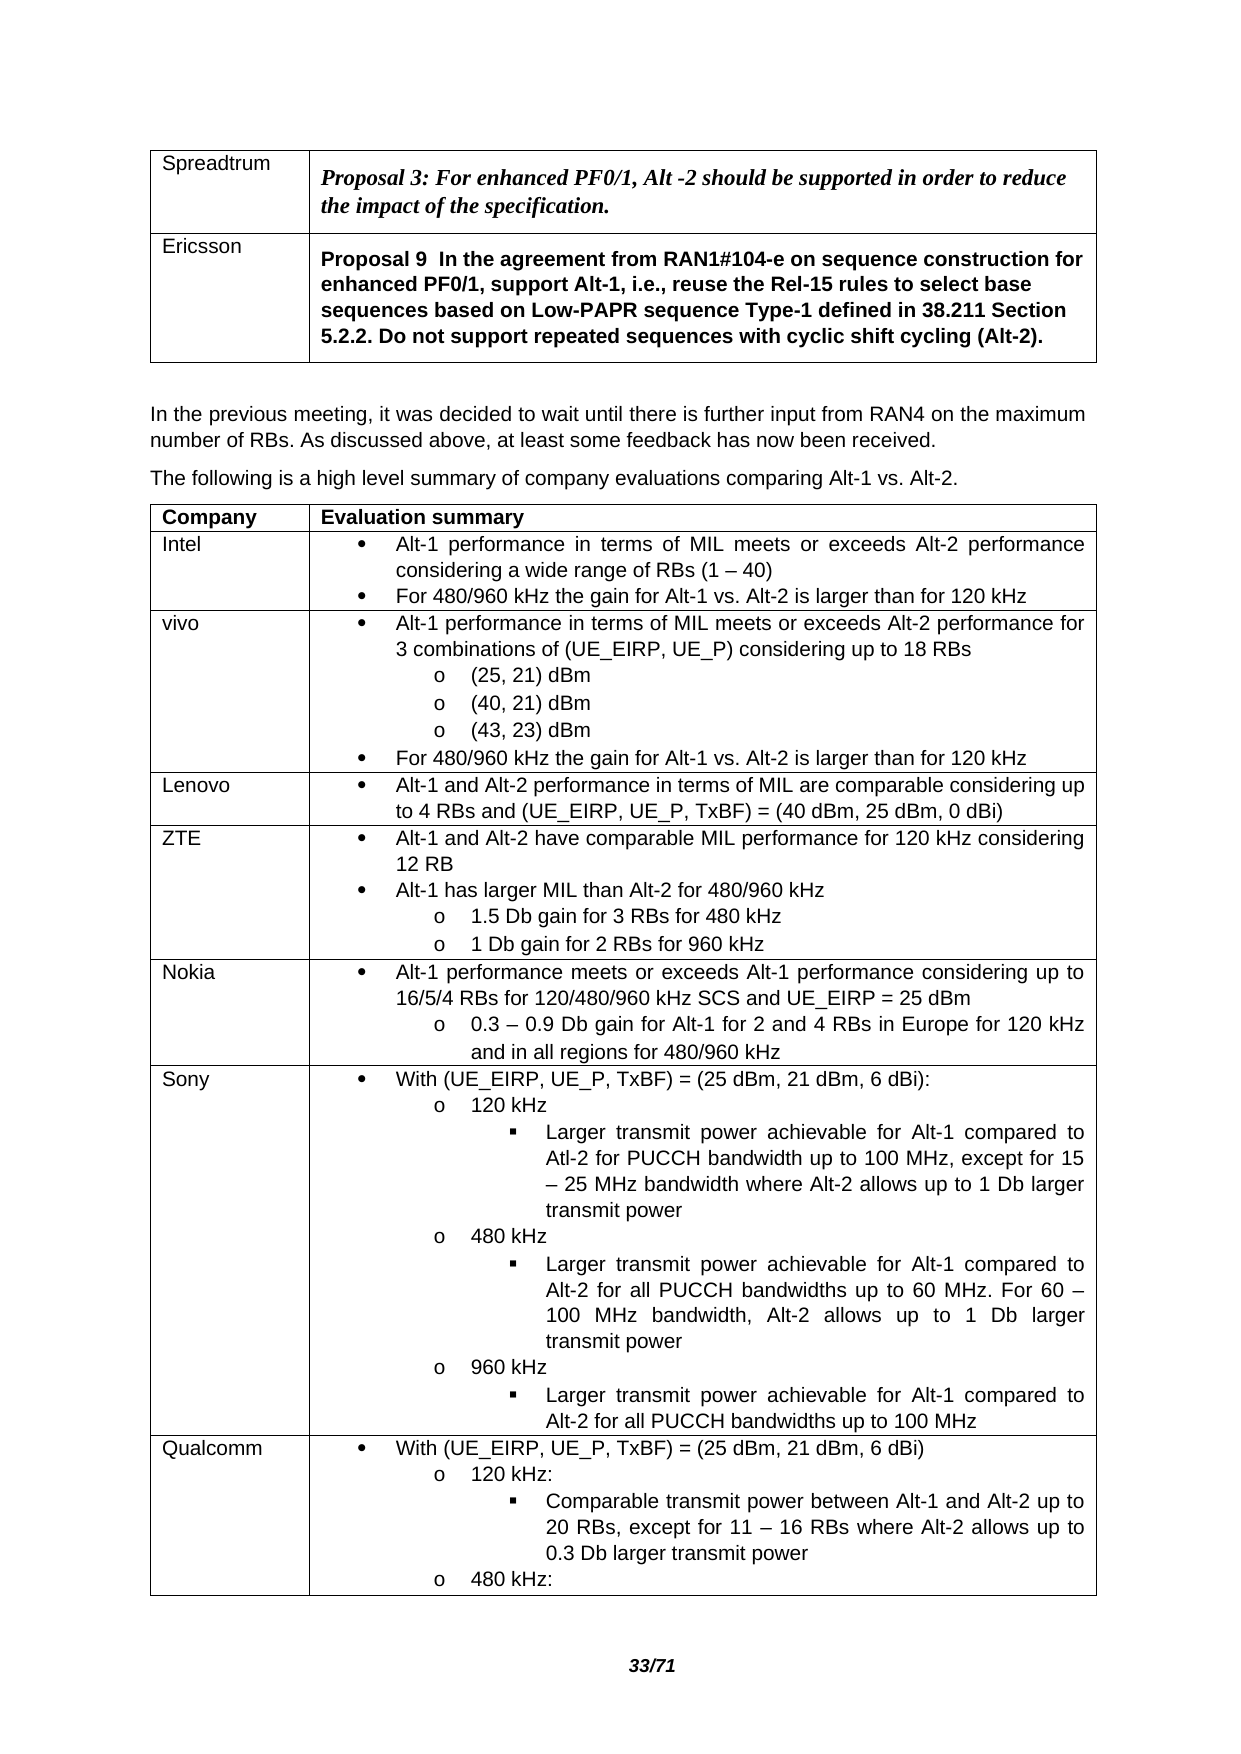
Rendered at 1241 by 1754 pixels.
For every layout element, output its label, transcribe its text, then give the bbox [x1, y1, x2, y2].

table_cell Qualcomm [151, 1436, 309, 1594]
table_cell Alt-1 and Alt-2 performance in terms of MIL are comparable considering up to 4 RBs and (UE_EIRP, UE_P, TxBF) = (40 dBm, 25 dBm, 0 dBi) [310, 773, 1096, 825]
table_cell Alt-1 and Alt-2 have comparable MIL performance for 120 kHz considering 12 RB Alt-1 has larger MIL than Alt-2 for 480/960 kHz 1.5 Db gain for 3 RBs for 480 kHz 1 Db gain for 2 RBs for 960 kHz [310, 826, 1096, 959]
table_cell Proposal 3: For enhanced PF0/1, Alt -2 should be supported in order to reduce the impact of the specification. [310, 151, 1096, 233]
table_cell Nokia [151, 960, 309, 1065]
table_cell Spreadtrum [151, 151, 309, 233]
table_cell With (UE_EIRP, UE_P, TxBF) = (25 dBm, 21 dBm, 6 dBi): 120 kHz Larger transmit power achievable for Alt-1 compared to Atl-2 for PUCCH bandwidth up to 100 MHz, except for 15 – 25 MHz bandwidth where Alt-2 allows up to 1 Db larger transmit power 480 kHz Larger transmit power achievable for Alt-1 compared to Alt-2 for all PUCCH bandwidths up to 60 MHz. For 60 – 100 MHz bandwidth, Alt-2 allows up to 1 Db larger transmit power 960 kHz Larger transmit power achievable for Alt-1 compared to Alt-2 for all PUCCH bandwidths up to 100 MHz [310, 1066, 1096, 1434]
table_cell Alt-1 performance meets or exceeds Alt-1 performance considering up to 16/5/4 RBs for 120/480/960 kHz SCS and UE_EIRP = 25 dBm 0.3 – 0.9 Db gain for Alt-1 for 2 and 4 RBs in Europe for 120 kHz and in all regions for 480/960 kHz [310, 960, 1096, 1065]
table_cell vivo [151, 611, 309, 772]
table_cell Alt-1 performance in terms of MIL meets or exceeds Alt-2 performance for 3 combinations of (UE_EIRP, UE_P) considering up to 18 RBs (25, 21) dBm (40, 21) dBm (43, 23) dBm For 480/960 kHz the gain for Alt-1 vs. Alt-2 is larger than for 120 kHz [310, 611, 1096, 772]
text The following is a high level summary of company evaluations comparing Alt-1 vs. Alt-2. [150, 466, 1090, 490]
table_cell ZTE [151, 826, 309, 959]
table_cell Lenovo [151, 773, 309, 825]
table_header Evaluation summary [310, 505, 1096, 531]
table_cell Ericsson [151, 234, 309, 362]
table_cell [310, 1436, 1096, 1594]
table_header Company [151, 505, 309, 531]
table_cell Intel [151, 532, 309, 610]
table_cell Proposal 9 In the agreement from RAN1#104-e on sequence construction for enhanced PF0/1, support Alt-1, i.e., reuse the Rel-15 rules to select base sequences based on Low-PAPR sequence Type-1 defined in 38.211 Section 5.2.2. Do not support repeated sequences with cyclic shift cycling (Alt-2). [310, 234, 1096, 362]
table_cell Sony [151, 1066, 309, 1434]
text In the previous meeting, it was decided to wait until there is further input from RAN4 on the maximum number of RBs. As discussed above, at least some feedback has now been received. [150, 402, 1087, 451]
table_cell Alt-1 performance in terms of MIL meets or exceeds Alt-2 performance considering a wide range of RBs (1 – 40) For 480/960 kHz the gain for Alt-1 vs. Alt-2 is larger than for 120 kHz [310, 532, 1096, 610]
